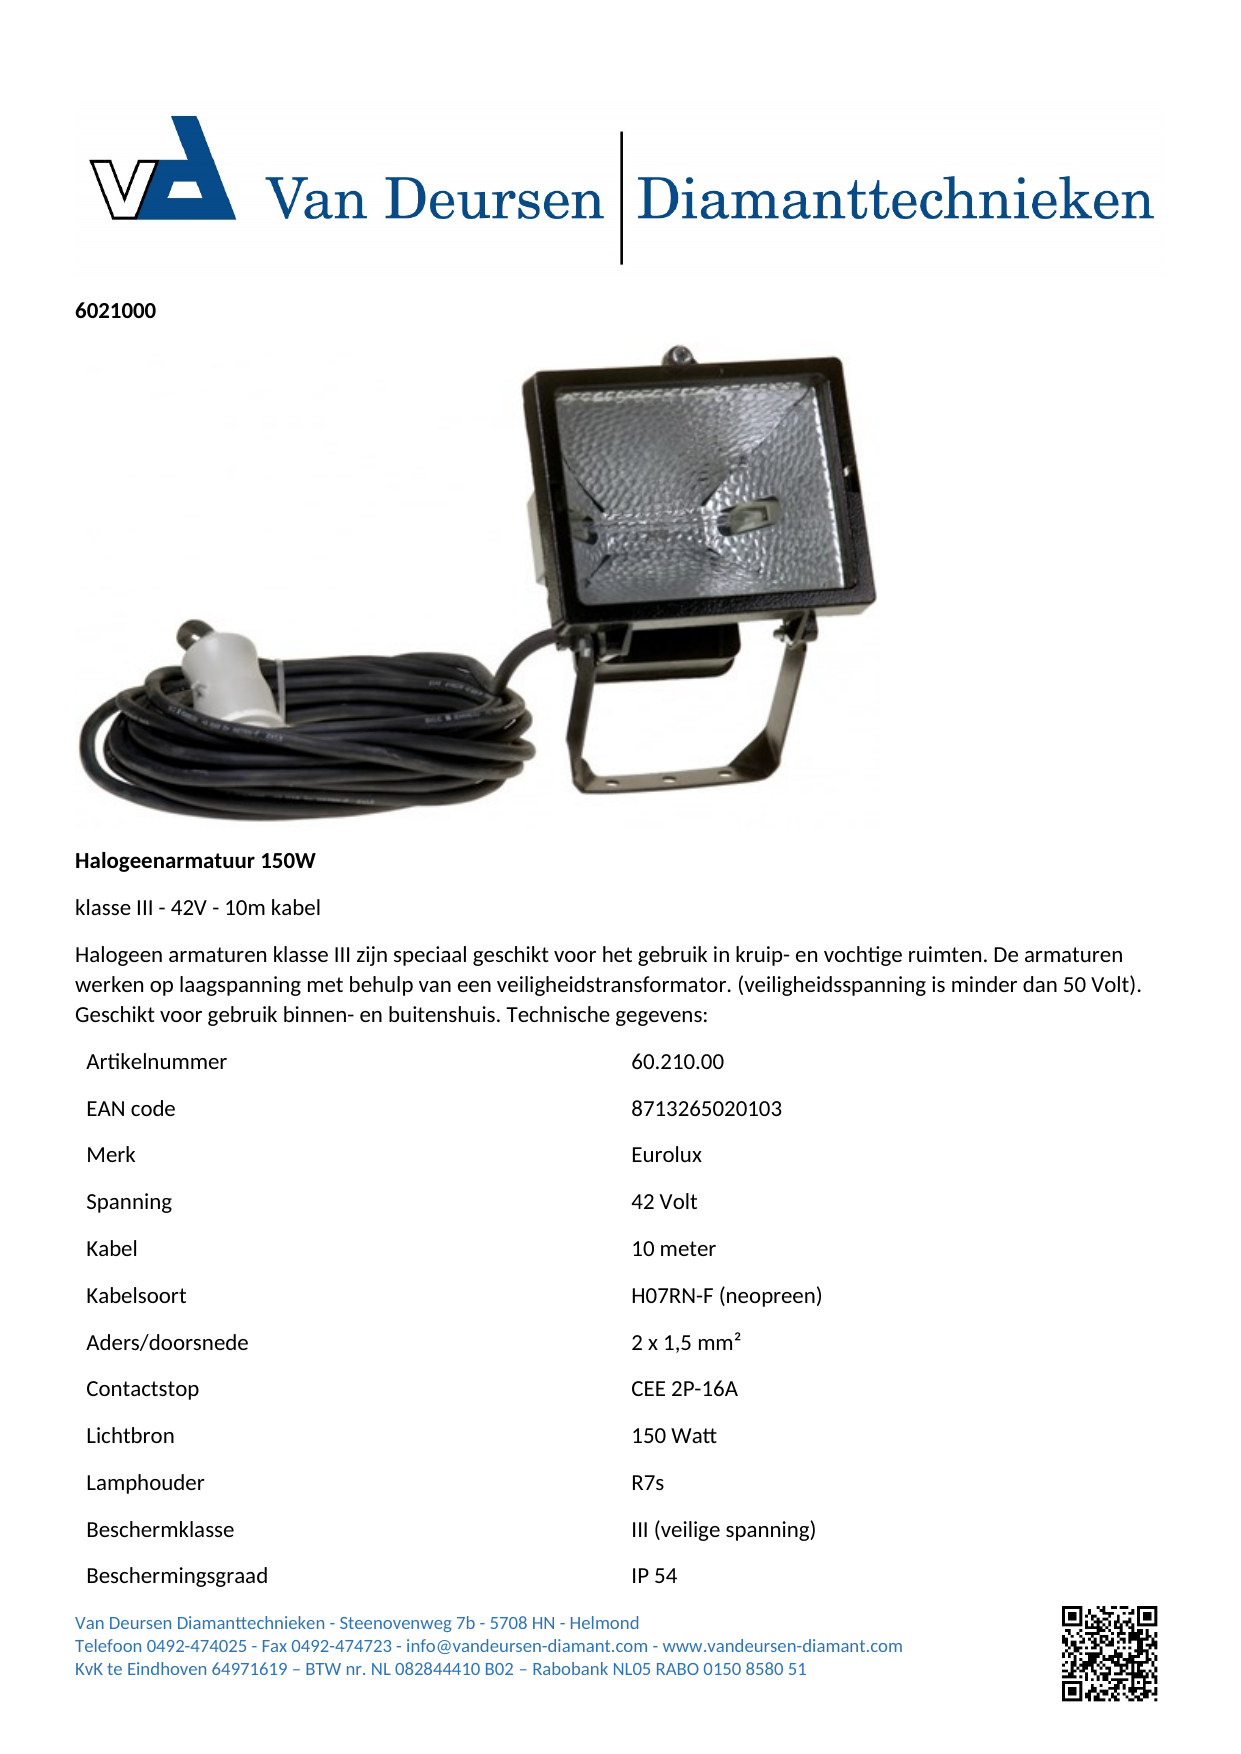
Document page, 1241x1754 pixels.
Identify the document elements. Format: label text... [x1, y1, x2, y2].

text Halogeenarmatuur 150W [75, 846, 1165, 874]
text 6021000 [75, 296, 1165, 324]
table_cell 150 Watt [620, 1421, 1165, 1468]
table_cell 8713265020103 [620, 1094, 1165, 1141]
table_cell III (veilige spanning) [620, 1515, 1165, 1562]
text Halogeen armaturen klasse III zijn speciaal geschikt voor het gebruik in kruip- en vochtige ruimten. De armaturen werken op laagspanning met behulp van een veiligheidstransformator. (veiligheidsspanning is minder dan 50 Volt). Geschikt voor gebruik binnen- en buitenshuis. Technische gegevens: [75, 940, 1165, 1028]
table_cell Kabel [75, 1234, 620, 1281]
table_cell IP 54 [620, 1562, 1165, 1608]
table_cell CEE 2P-16A [620, 1375, 1165, 1421]
table_cell Beschermingsgraad [75, 1562, 620, 1608]
table_cell Spanning [75, 1188, 620, 1234]
table_cell Beschermklasse [75, 1515, 620, 1562]
table_cell Contactstop [75, 1375, 620, 1421]
table_cell Aders/doorsnede [75, 1328, 620, 1374]
table_cell Lamphouder [75, 1468, 620, 1515]
table_cell 10 meter [620, 1234, 1165, 1281]
table_header Artikelnummer [75, 1047, 620, 1094]
table_cell 42 Volt [620, 1188, 1165, 1234]
table_cell Eurolux [620, 1141, 1165, 1187]
table_header 60.210.00 [620, 1047, 1165, 1094]
text klasse III - 42V - 10m kabel [75, 893, 1165, 921]
table_cell Kabelsoort [75, 1281, 620, 1328]
table_cell Lichtbron [75, 1421, 620, 1468]
picture [1059, 1608, 1160, 1704]
table_cell 2 x 1,5 mm² [620, 1328, 1165, 1374]
table_cell EAN code [75, 1094, 620, 1141]
table_cell R7s [620, 1468, 1165, 1515]
table_cell Merk [75, 1141, 620, 1187]
table_cell H07RN-F (neopreen) [620, 1281, 1165, 1328]
picture [75, 101, 1166, 277]
